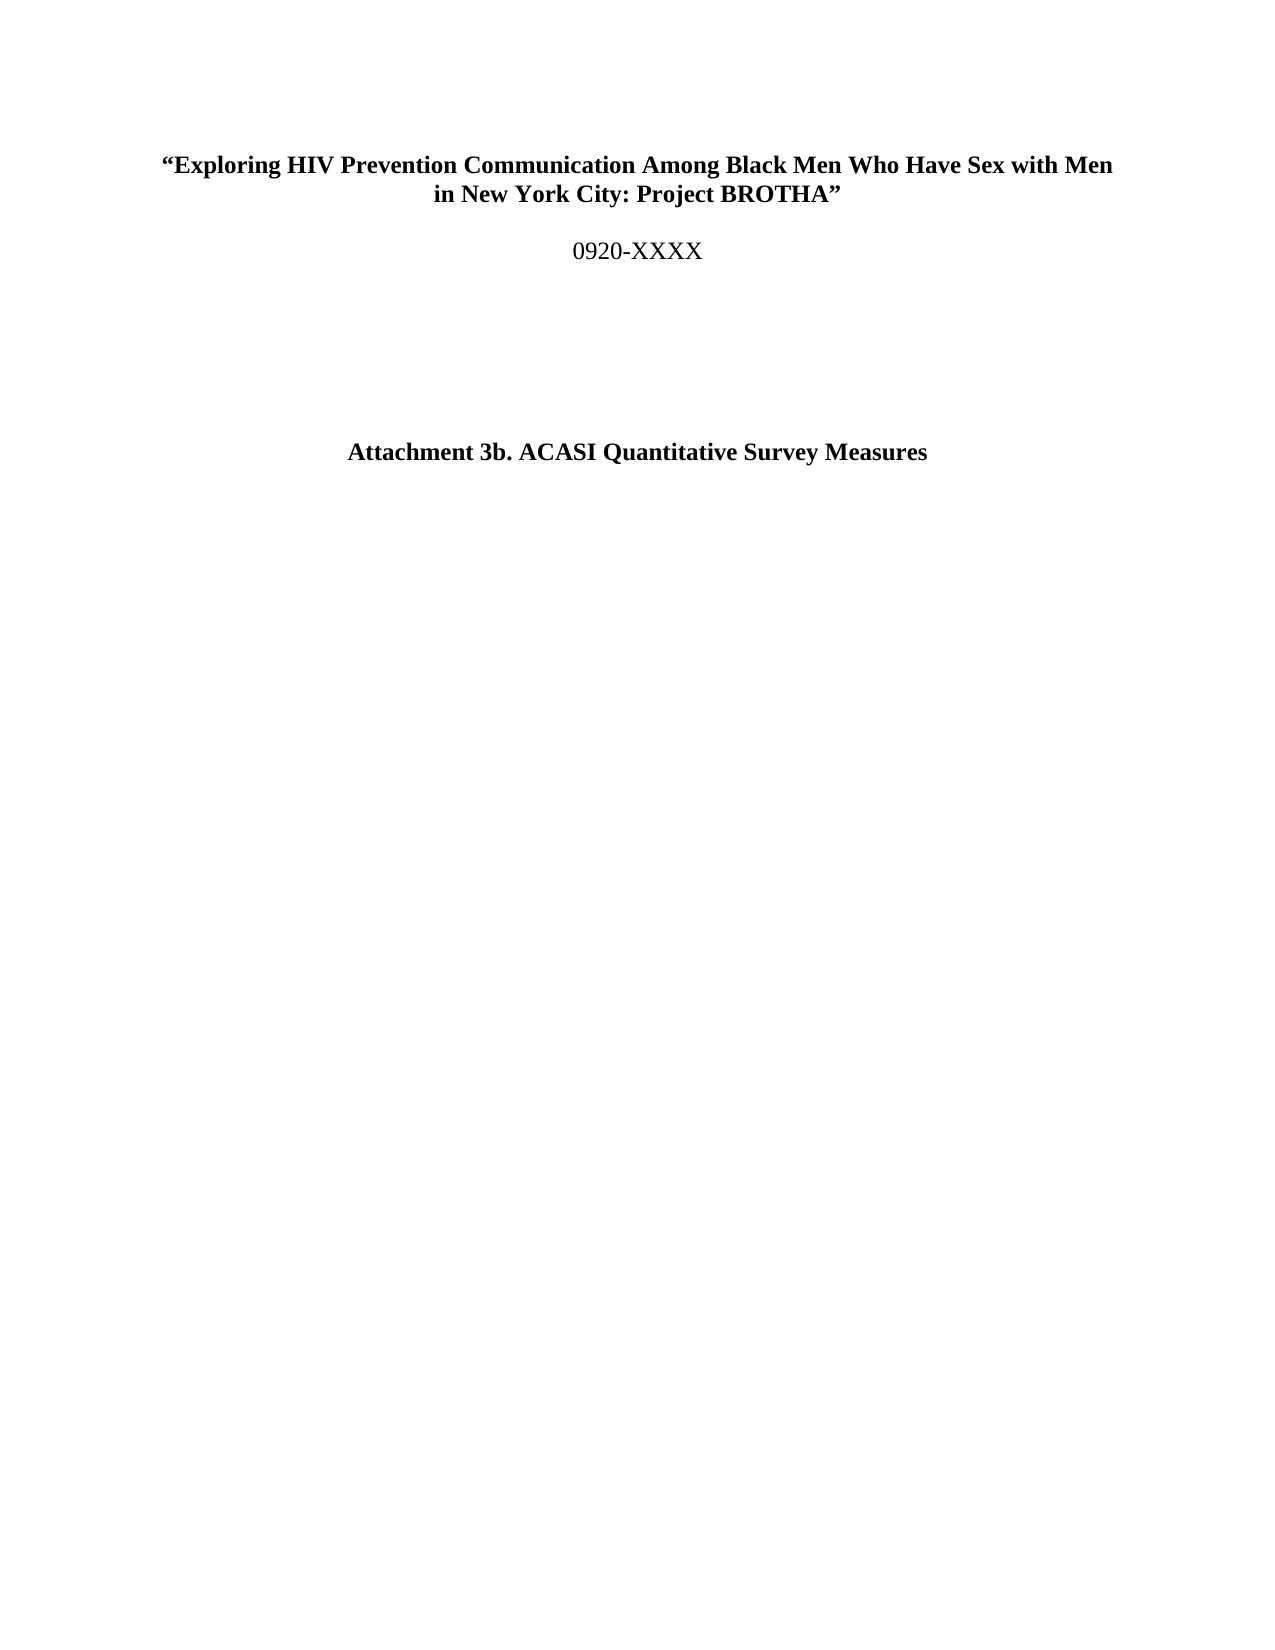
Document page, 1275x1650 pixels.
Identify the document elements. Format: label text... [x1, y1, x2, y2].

text Attachment 3b. ACASI Quantitative Survey Measures [150, 437, 1125, 466]
text “Exploring HIV Prevention Communication Among Black Men Who Have Sex with Men in : Project BROTHA” [150, 150, 1125, 207]
text 0920-XXXX [150, 236, 1125, 265]
